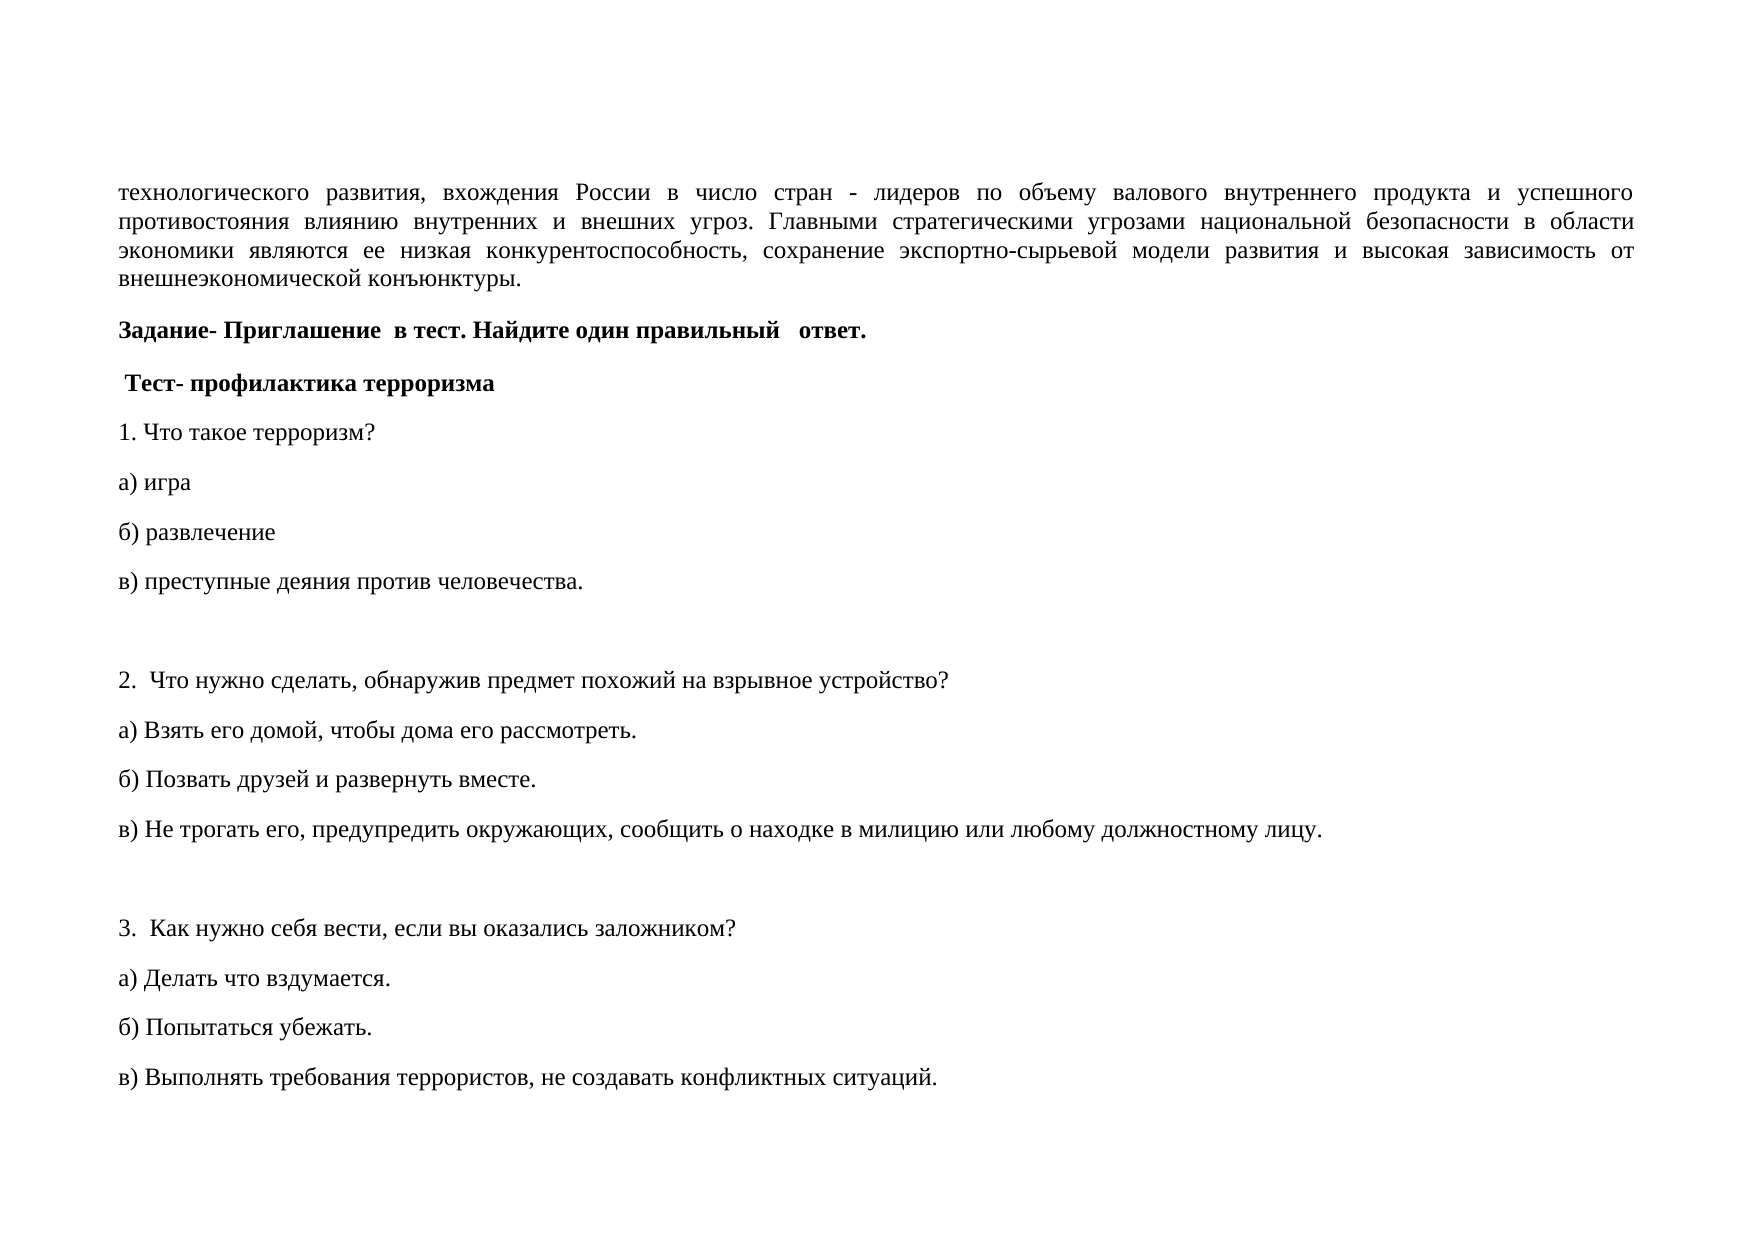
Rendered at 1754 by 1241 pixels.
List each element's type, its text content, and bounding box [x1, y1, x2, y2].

text 1. Что такое терроризм? [118, 417, 1636, 446]
text Задание- Приглашение в тест. Найдите один правильный ответ. [118, 316, 1636, 344]
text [118, 177, 1636, 292]
text а) игра [118, 467, 1636, 496]
text 2. Что нужно сделать, обнаружив предмет похожий на взрывное устройство? [118, 665, 1636, 694]
text в) Не трогать его, предупредить окружающих, сообщить о находке в милицию или любому должностному лицу. [118, 814, 1636, 843]
text Тест- профилактика терроризма [118, 368, 1636, 397]
text 3. Как нужно себя вести, если вы оказались заложником? [118, 913, 1636, 942]
text в) преступные деяния против человечества. [118, 566, 1636, 595]
text б) Позвать друзей и развернуть вместе. [118, 764, 1636, 793]
text а) Делать что вздумается. [118, 963, 1636, 992]
text б) Попытаться убежать. [118, 1012, 1636, 1041]
text б) развлечение [118, 517, 1636, 545]
text а) Взять его домой, чтобы дома его рассмотреть. [118, 715, 1636, 744]
text в) Выполнять требования террористов, не создавать конфликтных ситуаций. [118, 1062, 1636, 1091]
